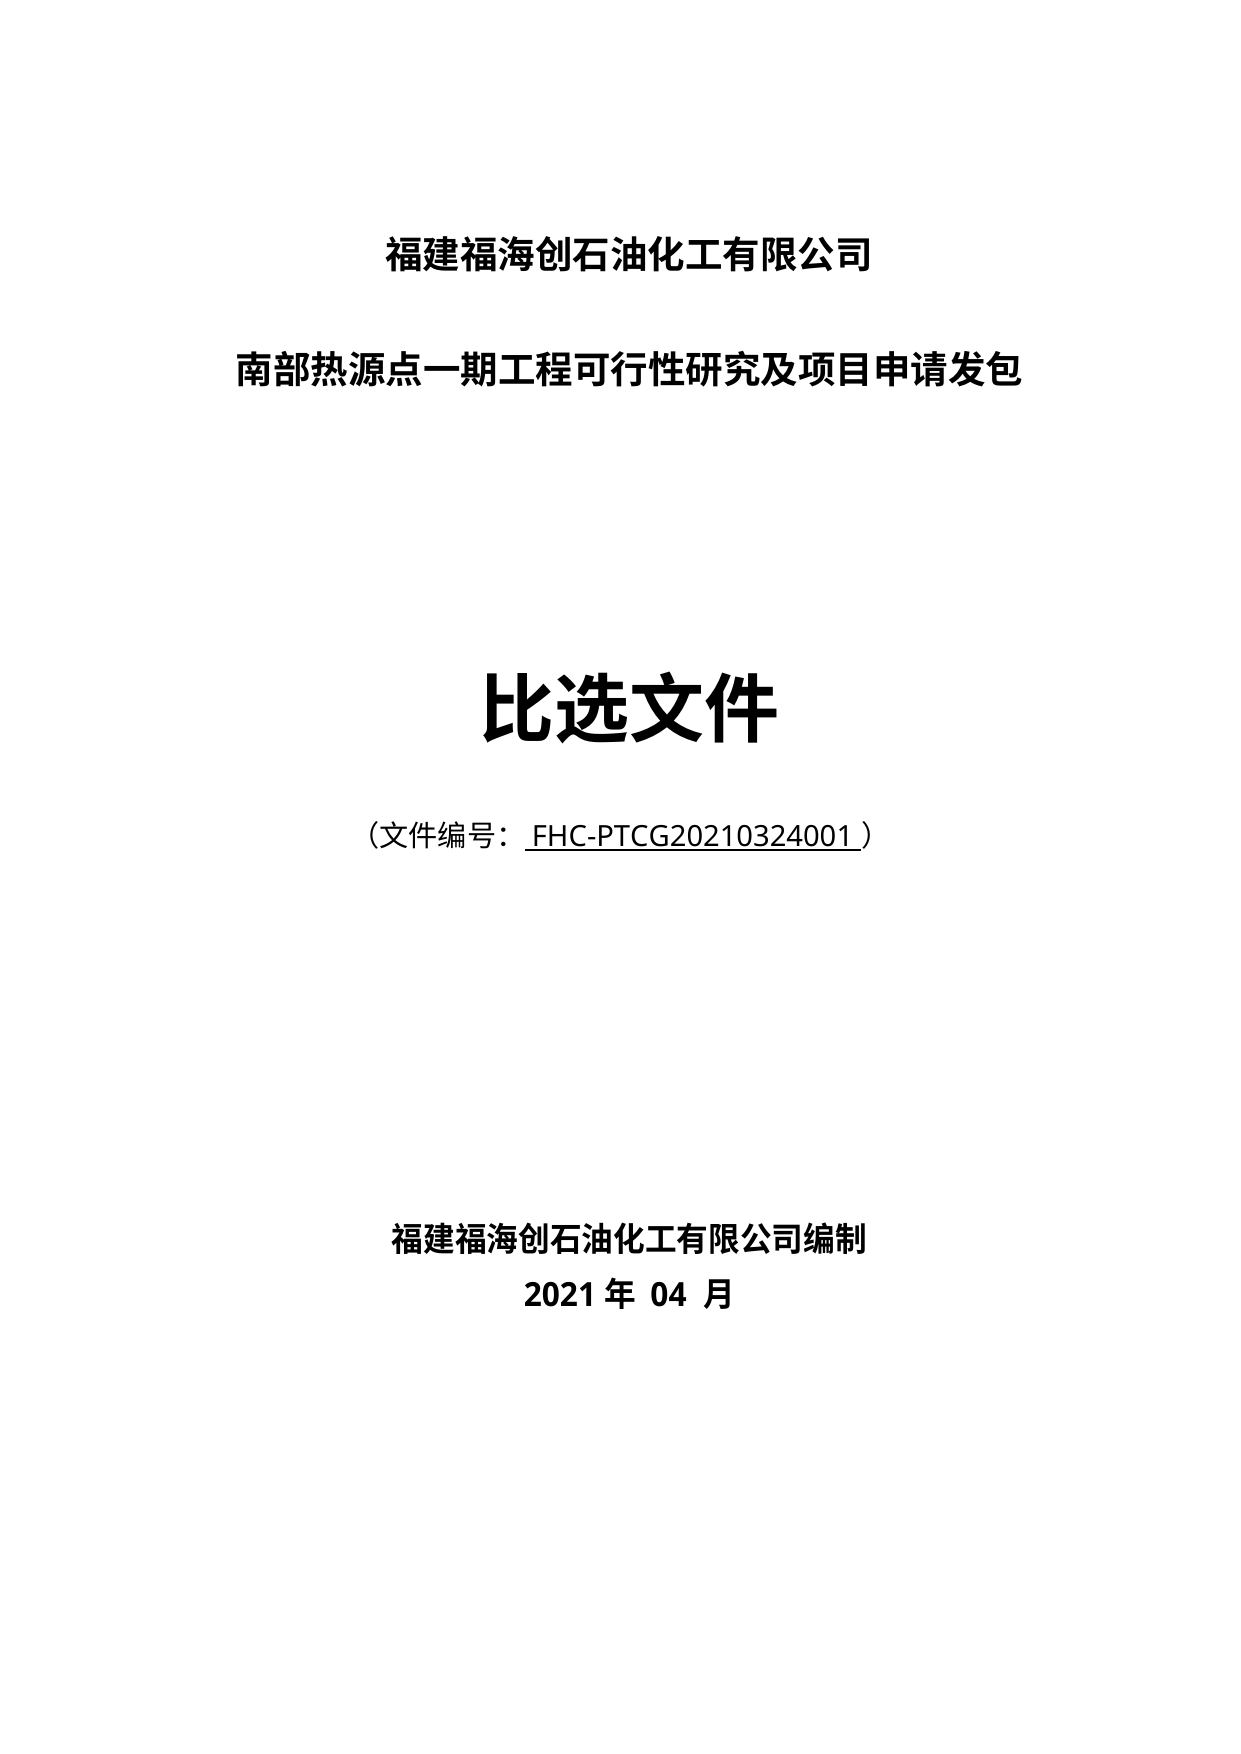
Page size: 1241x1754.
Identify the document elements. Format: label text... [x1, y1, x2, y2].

text 福建福海创石油化工有限公司 [192, 203, 1065, 285]
text 南部热源点一期工程可行性研究及项目申请发包 [193, 340, 1065, 394]
text （文件编号： FHC-PTCG20210324001 ） [175, 813, 1065, 855]
text 比选文件 [193, 650, 1065, 758]
text 福建福海创石油化工有限公司编制2021 年 04 月 [390, 1213, 868, 1316]
